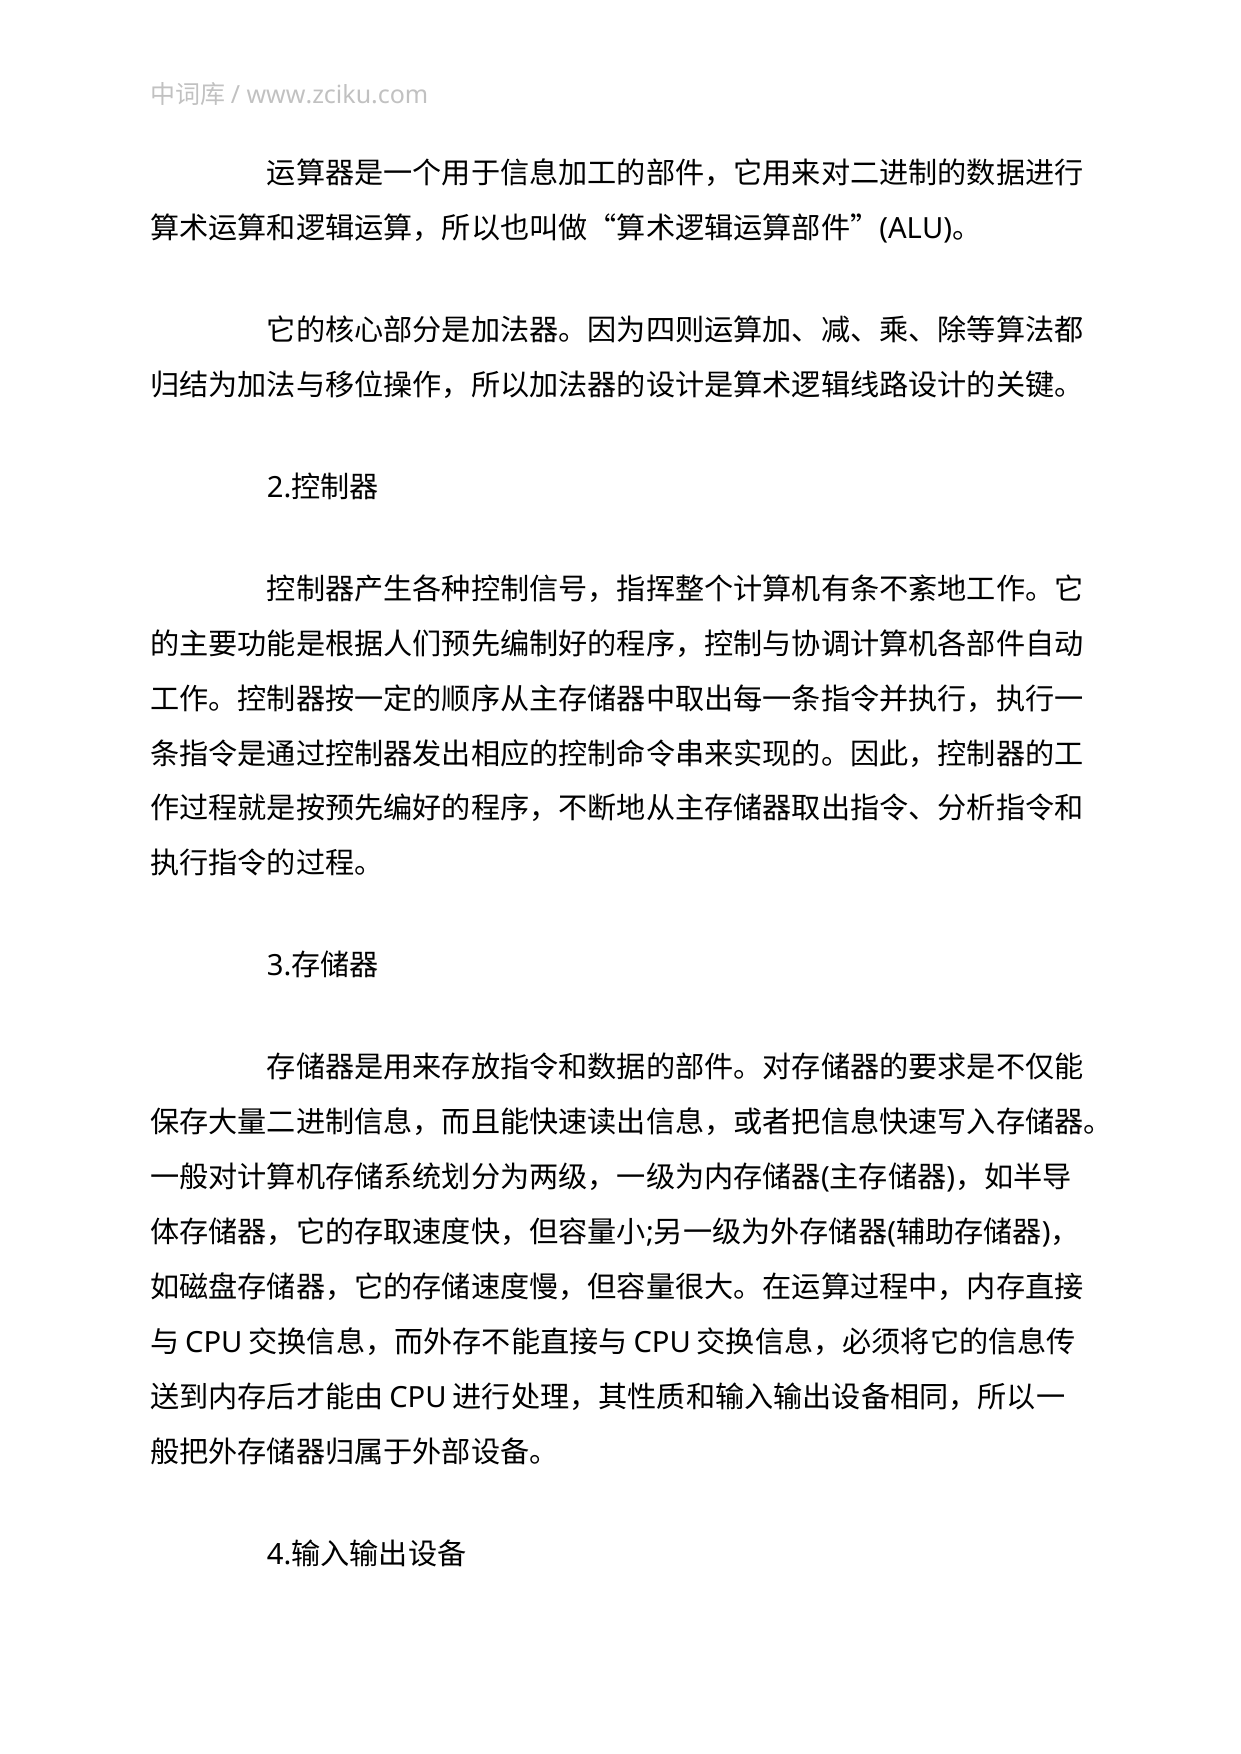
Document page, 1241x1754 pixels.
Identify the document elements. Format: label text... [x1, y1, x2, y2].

text 运算器是一个用于信息加工的部件，它用来对二进制的数据进行算术运算和逻辑运算，所以也叫做“算术逻辑运算部件”(ALU)。 [150, 150, 1090, 247]
text 存储器是用来存放指令和数据的部件。对存储器的要求是不仅能保存大量二进制信息，而且能快速读出信息，或者把信息快速写入存储器。一般对计算机存储系统划分为两级，一级为内存储器(主存储器)，如半导体存储器，它的存取速度快，但容量小;另一级为外存储器(辅助存储器)，如磁盘存储器，它的存储速度慢，但容量很大。在运算过程中，内存直接与CPU交换信息，而外存不能直接与CPU交换信息，必须将它的信息传送到内存后才能由CPU进行处理，其性质和输入输出设备相同，所以一般把外存储器归属于外部设备。 [150, 1044, 1090, 1471]
text 控制器产生各种控制信号，指挥整个计算机有条不紊地工作。它的主要功能是根据人们预先编制好的程序，控制与协调计算机各部件自动工作。控制器按一定的顺序从主存储器中取出每一条指令并执行，执行一条指令是通过控制器发出相应的控制命令串来实现的。因此，控制器的工作过程就是按预先编好的程序，不断地从主存储器取出指令、分析指令和执行指令的过程。 [150, 566, 1090, 882]
text 3.存储器 [150, 942, 1090, 984]
text 4.输入输出设备 [150, 1530, 1090, 1573]
text 2.控制器 [150, 463, 1090, 506]
text 它的核心部分是加法器。因为四则运算加、减、乘、除等算法都归结为加法与移位操作，所以加法器的设计是算术逻辑线路设计的关键。 [150, 307, 1090, 404]
